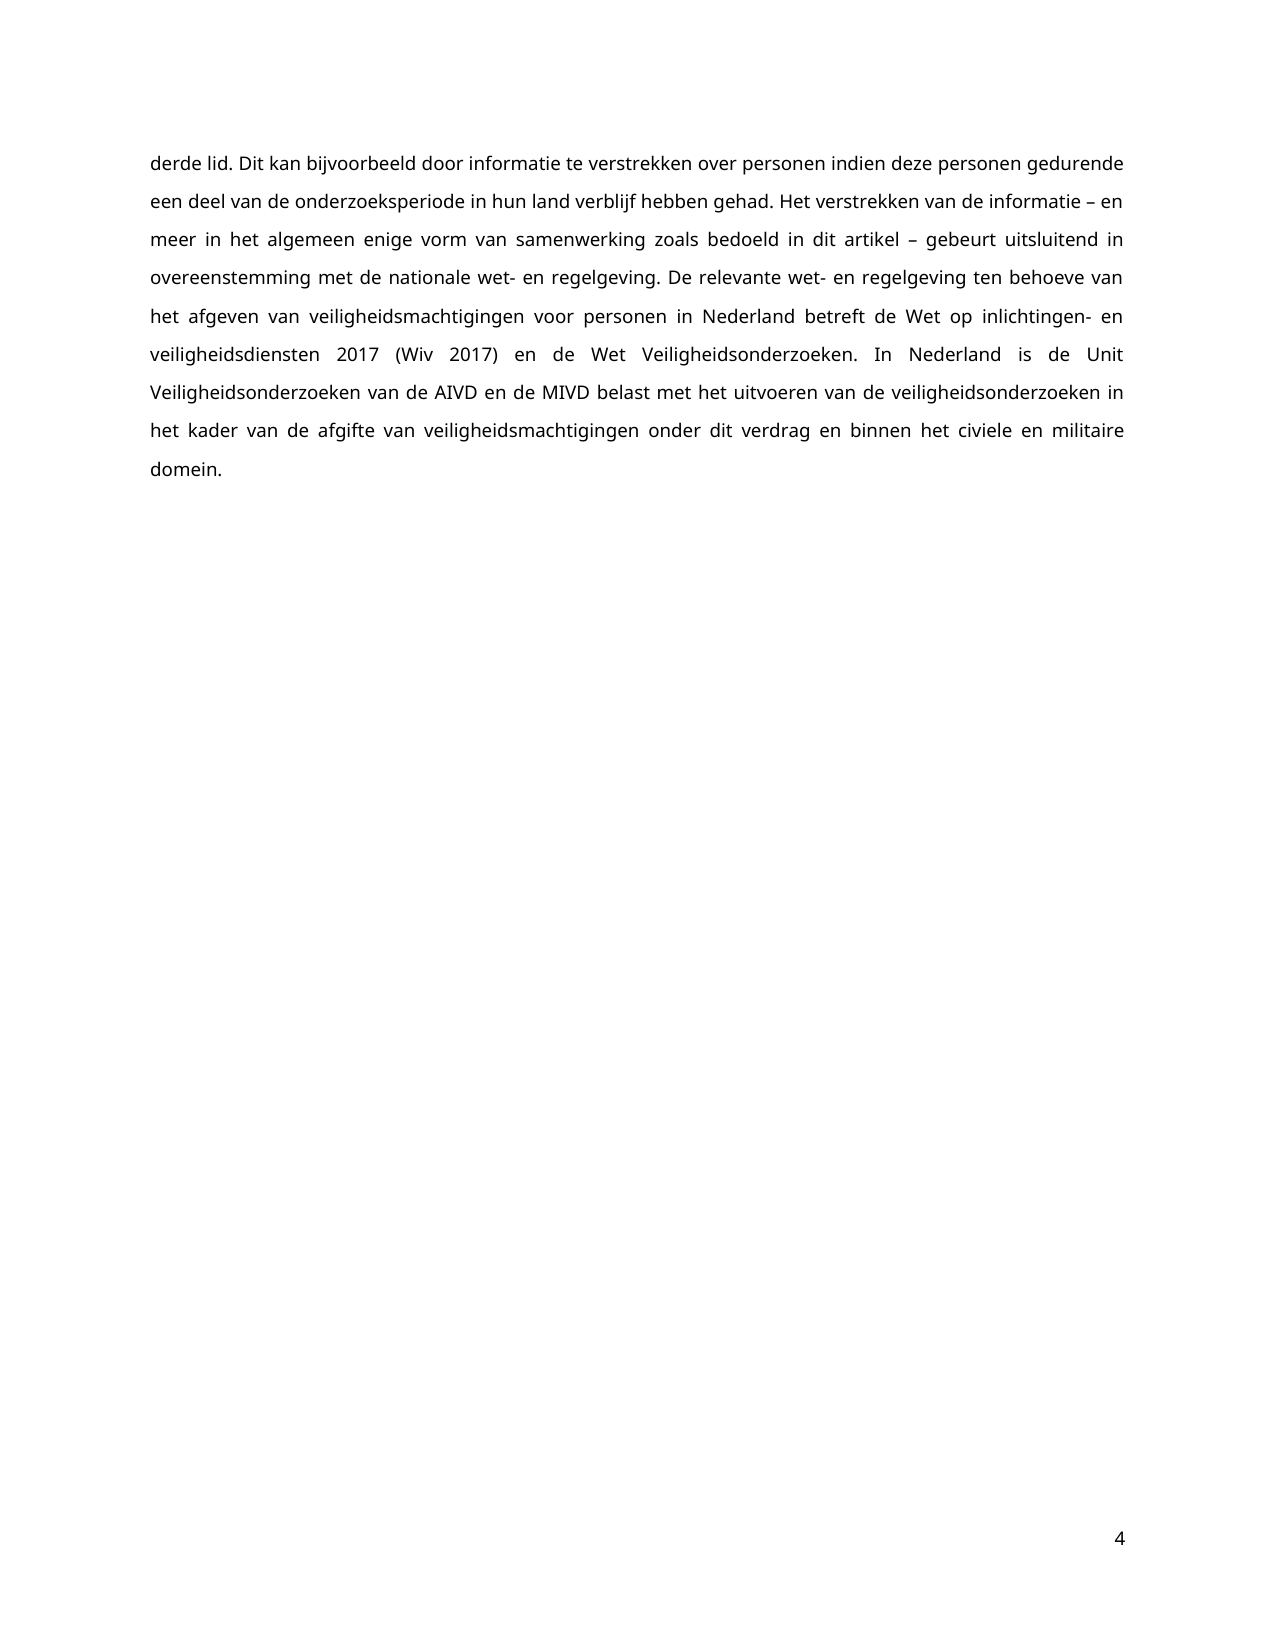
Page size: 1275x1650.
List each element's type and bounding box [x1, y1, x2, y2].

text [150, 150, 1125, 481]
